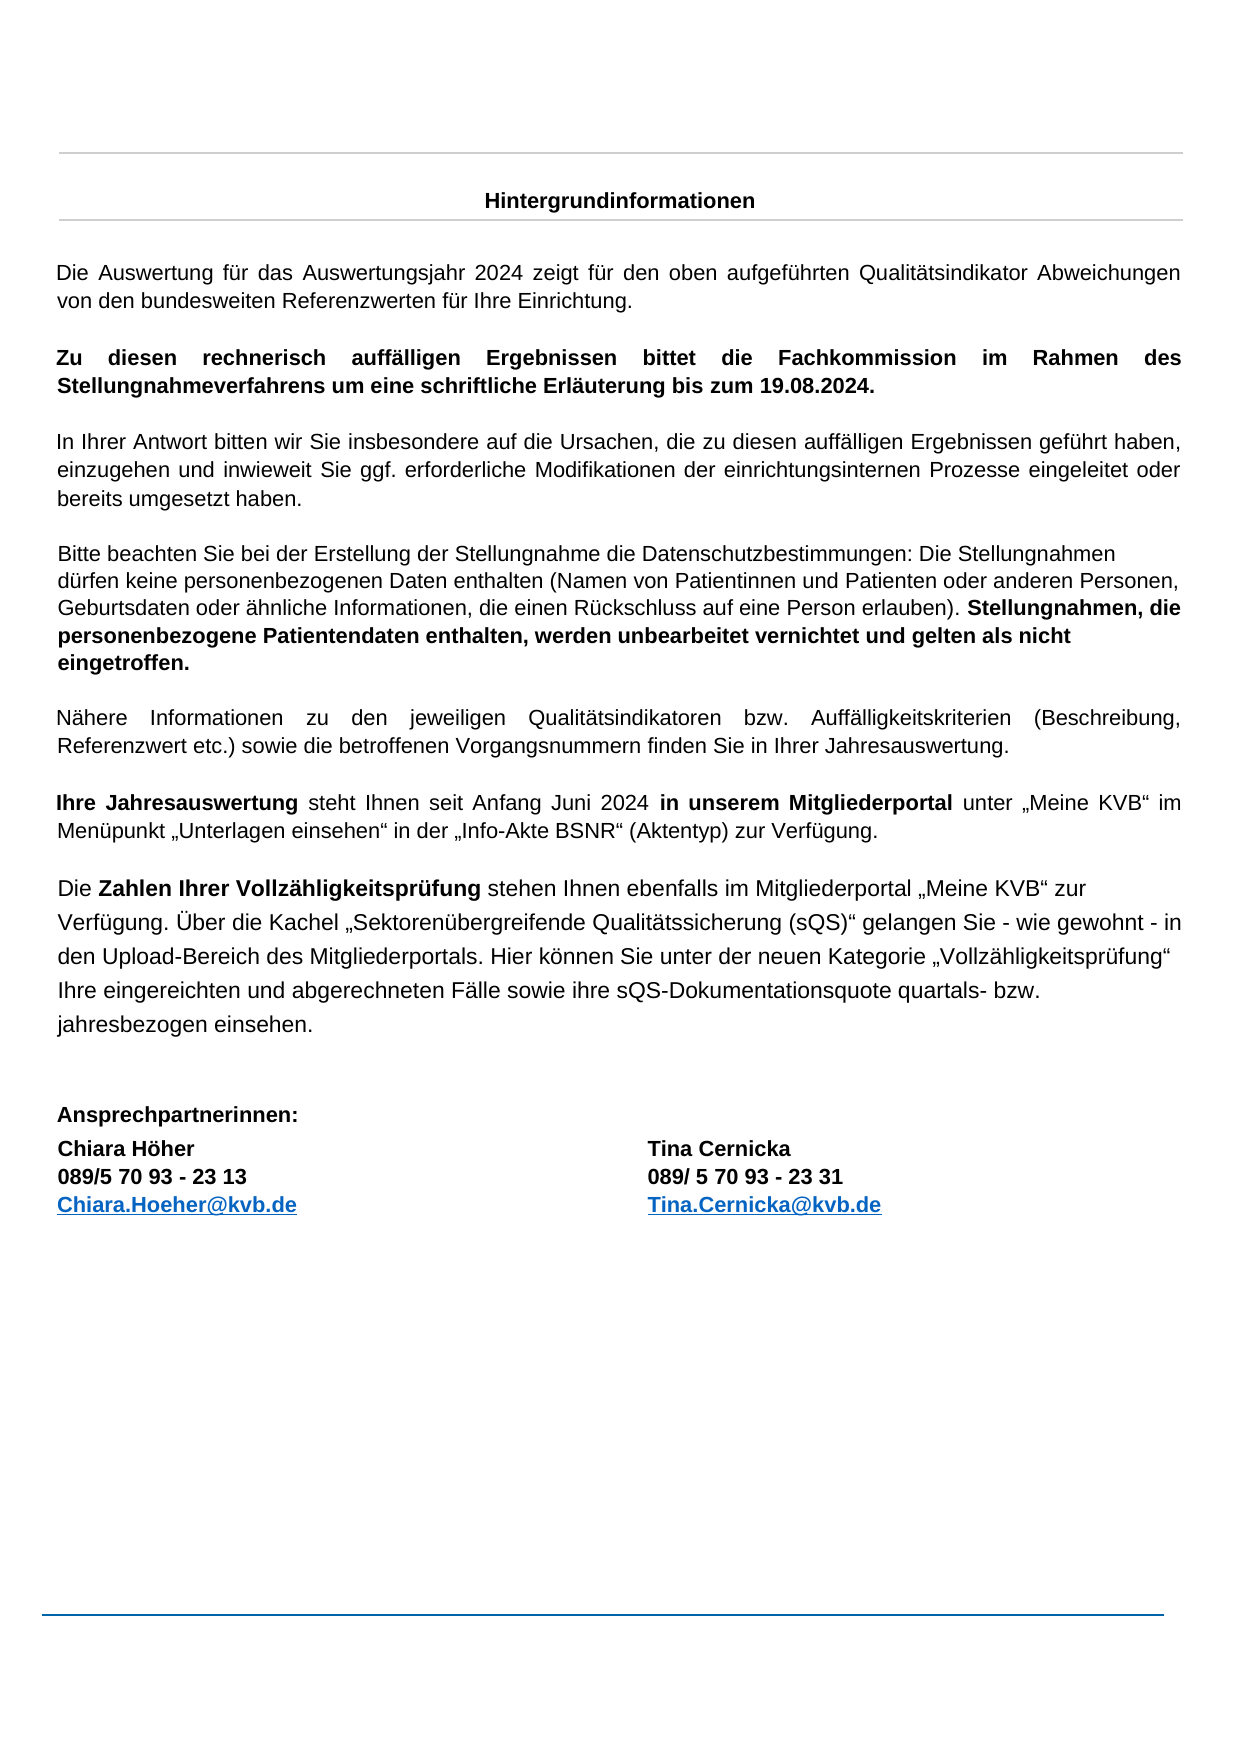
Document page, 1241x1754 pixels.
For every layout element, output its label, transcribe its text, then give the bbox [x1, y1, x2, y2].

text Hintergrundinformationen [57, 188, 1182, 213]
text Die Auswertung für das Auswertungsjahr 2024 zeigt für den oben aufgeführten Qualitätsindikator Abweichungen von den bundesweiten Referenzwerten für Ihre Einrichtung. [56, 260, 1182, 313]
text In Ihrer Antwort bitten wir Sie insbesondere auf die Ursachen, die zu diesen auffälligen Ergebnissen geführt haben, einzugehen und inwieweit Sie ggf. erforderliche Modifikationen der einrichtungsinternen Prozesse eingeleitet oder bereits umgesetzt haben. [56, 429, 1182, 511]
text Bitte beachten Sie bei der Erstellung der Stellungnahme die Datenschutzbestimmungen: Die Stellungnahmen dürfen keine personenbezogenen Daten enthalten (Namen von Patientinnen und Patienten oder anderen Personen, Geburtsdaten oder ähnliche Informationen, die einen Rückschluss auf eine Person erlauben). Stellungnahmen, die personenbezogene Patientendaten enthalten, werden unbearbeitet vernichtet und gelten als nicht eingetroffen. [57, 541, 1182, 675]
text Nähere Informationen zu den jeweiligen Qualitätsindikatoren bzw. Auffälligkeitskriterien (Beschreibung, Referenzwert etc.) sowie die betroffenen Vorgangsnummern finden Sie in Ihrer Jahresauswertung. [56, 705, 1182, 758]
text Ansprechpartnerinnen: [57, 1101, 1182, 1127]
text Zu diesen rechnerisch auffälligen Ergebnissen bittet die Fachkommission im Rahmen des Stellungnahmeverfahrens um eine schriftliche Erläuterung bis zum 19.08.2024. [56, 344, 1182, 398]
text Die Zahlen Ihrer Vollzähligkeitsprüfung stehen Ihnen ebenfalls im Mitgliederportal „Meine KVB“ zur Verfügung. Über die Kachel „Sektorenübergreifende Qualitätssicherung (sQS)“ gelangen Sie - wie gewohnt - in den Upload-Bereich des Mitgliederportals. Hier können Sie unter der neuen Kategorie „Vollzähligkeitsprüfung“ Ihre eingereichten und abgerechneten Fälle sowie ihre sQS-Dokumentationsquote quartals- bzw. jahresbezogen einsehen. [57, 874, 1182, 1037]
text Chiara Höher Tina Cernicka [57, 1136, 1179, 1161]
text Ihre Jahresauswertung steht Ihnen seit Anfang Juni 2024 in unserem Mitgliederportal unter „Meine KVB“ im Menüpunkt „Unterlagen einsehen“ in der „Info-Akte BSNR“ (Aktentyp) zur Verfügung. [56, 790, 1182, 843]
text Chiara.Hoeher@kvb.de Tina.Cernicka@kvb.de [57, 1192, 1182, 1217]
text 089/5 70 93 - 23 13 089/ 5 70 93 - 23 31 [57, 1164, 1179, 1189]
